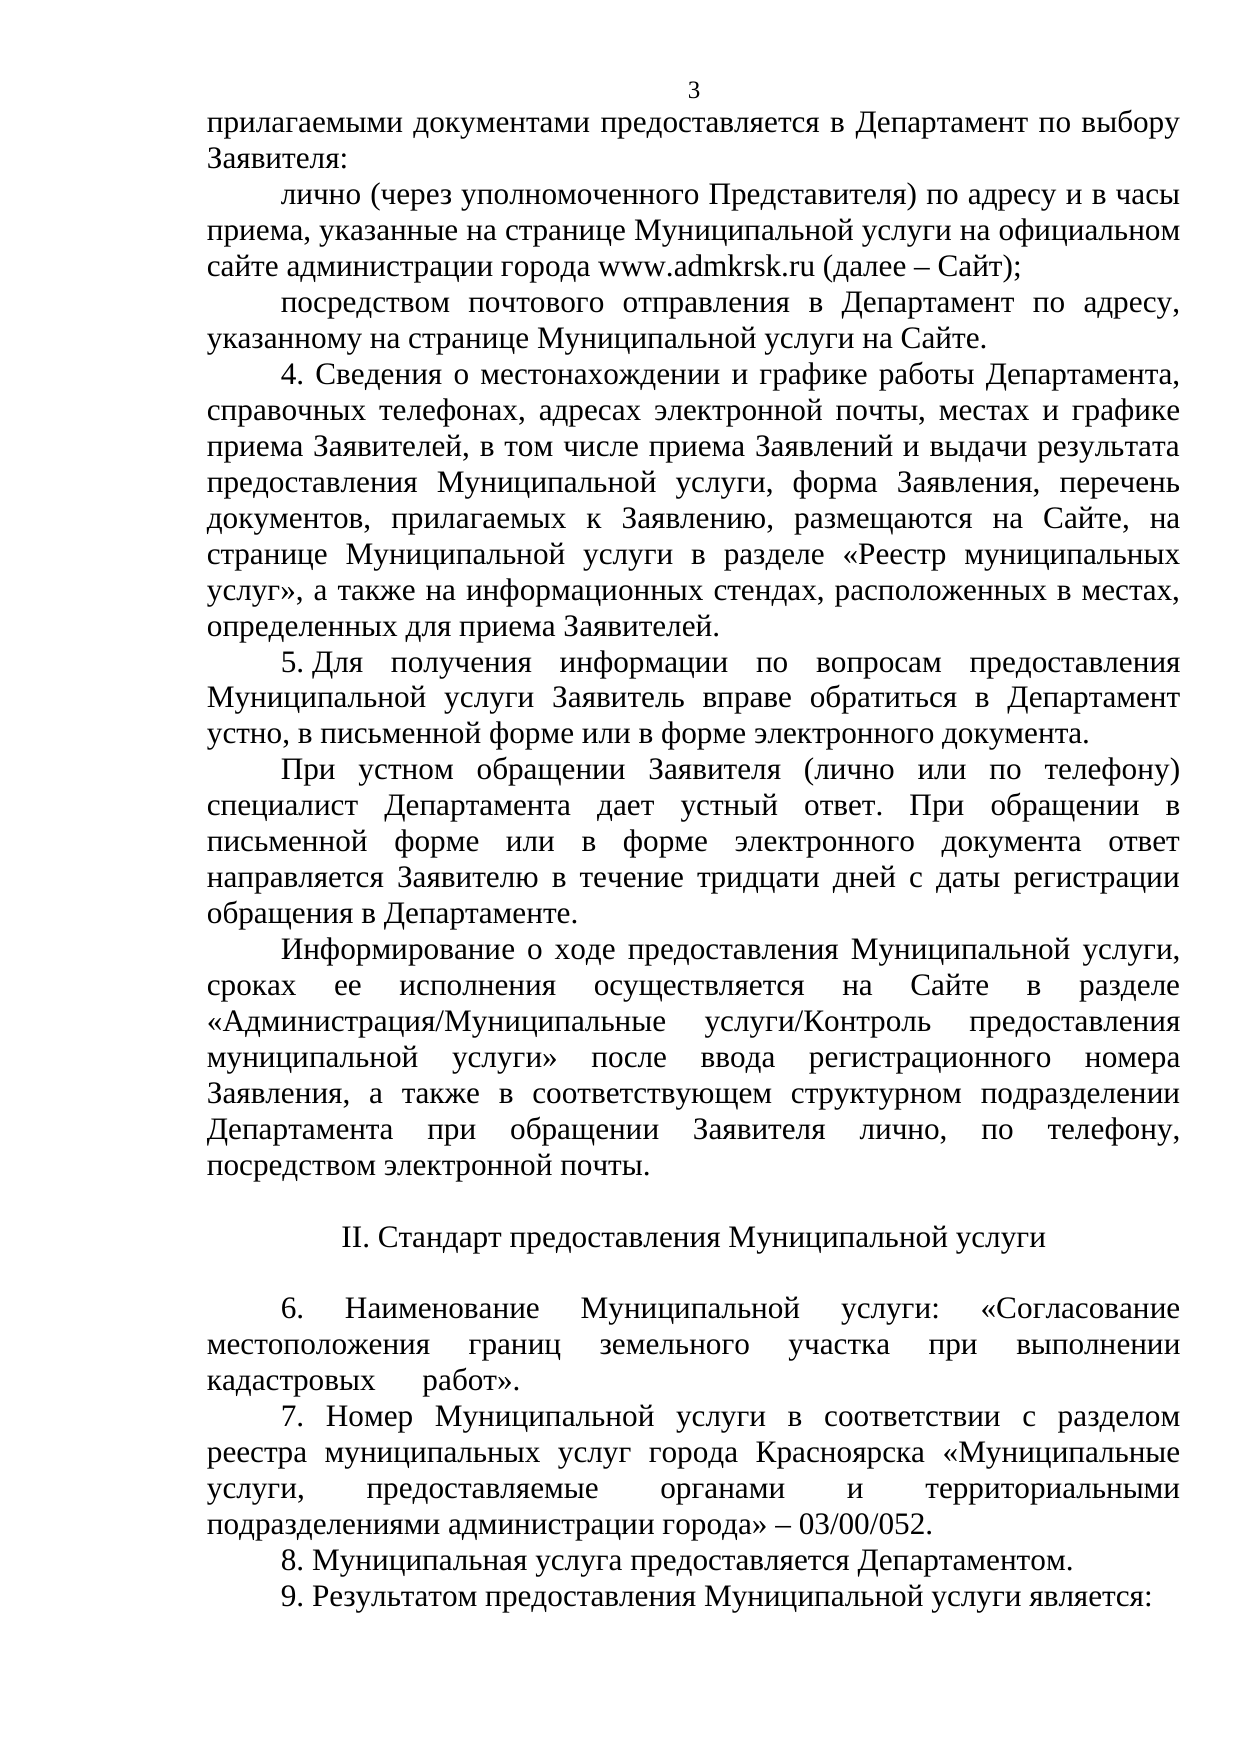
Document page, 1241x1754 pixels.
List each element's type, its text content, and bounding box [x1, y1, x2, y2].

text лично (через уполномоченного Представителя) по адресу и в часы приема, указанные на странице Муниципальной услуги на официальном сайте администрации города www.admkrsk.ru (далее – Сайт); [207, 176, 1181, 283]
text 7. Номер Муниципальной услуги в соответствии с разделом реестра муниципальных услуг города Красноярска «Муниципальные услуги, предоставляемые органами и территориальными подразделениями администрации города» – 03/00/052. [207, 1397, 1181, 1541]
text Информирование о ходе предоставления Муниципальной услуги, сроках ее исполнения осуществляется на Сайте в разделе «Администрация/Муниципальные услуги/Контроль предоставления муниципальной услуги» после ввода регистрационного номера Заявления, а также в соответствующем структурном подразделении Департамента при обращении Заявителя лично, по телефону, посредством электронной почты. [207, 930, 1181, 1182]
text 9. Результатом предоставления Муниципальной услуги является: [207, 1577, 1181, 1613]
text 8. Муниципальная услуга предоставляется Департаментом. [207, 1541, 1181, 1577]
title II. Стандарт предоставления Муниципальной услуги [207, 1218, 1181, 1254]
text посредством почтового отправления в Департамент по адресу, указанному на странице Муниципальной услуги на Сайте. [207, 283, 1181, 355]
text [207, 104, 1181, 176]
text При устном обращении Заявителя (лично или по телефону) специалист Департамента дает устный ответ. При обращении в письменной форме или в форме электронного документа ответ направляется Заявителю в течение тридцати дней с даты регистрации обращения в Департаменте. [207, 751, 1181, 930]
text 4. Сведения о местонахождении и графике работы Департамента, справочных телефонах, адресах электронной почты, местах и графике приема Заявителей, в том числе приема Заявлений и выдачи результата предоставления Муниципальной услуги, форма Заявления, перечень документов, прилагаемых к Заявлению, размещаются на Сайте, на странице Муниципальной услуги в разделе «Реестр муниципальных услуг», а также на информационных стендах, расположенных в местах, определенных для приема Заявителей. [207, 355, 1181, 643]
text 5. Для получения информации по вопросам предоставления Муниципальной услуги Заявитель вправе обратиться в Департамент устно, в письменной форме или в форме электронного документа. [207, 643, 1181, 751]
text 6. Наименование Муниципальной услуги: «Согласование местоположения границ земельного участка при выполнении кадастровых работ». [207, 1290, 1181, 1397]
